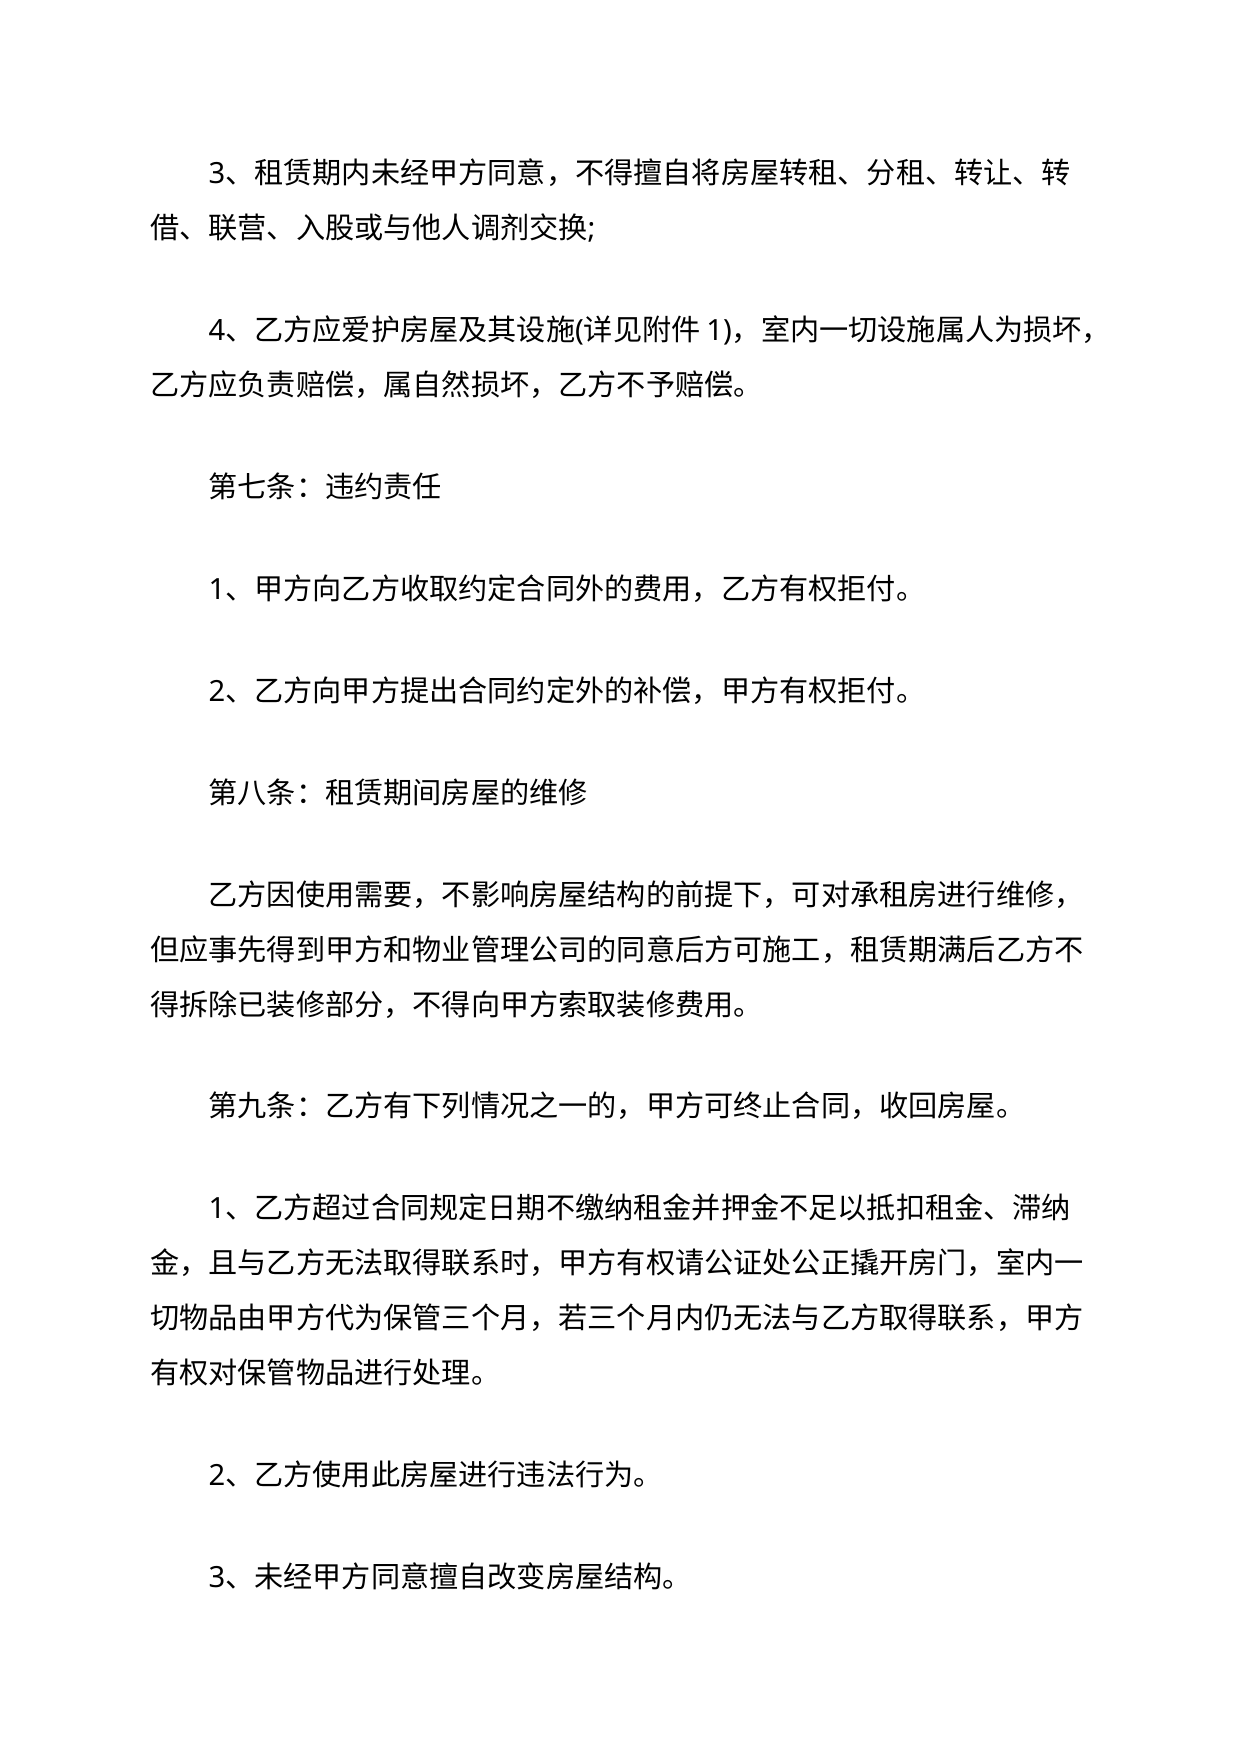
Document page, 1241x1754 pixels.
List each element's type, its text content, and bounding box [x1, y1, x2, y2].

text 第七条：违约责任 [150, 464, 1090, 506]
text 1、甲方向乙方收取约定合同外的费用，乙方有权拒付。 [150, 566, 1090, 608]
text 1、乙方超过合同规定日期不缴纳租金并押金不足以抵扣租金、滞纳金，且与乙方无法取得联系时，甲方有权请公证处公正撬开房门，室内一切物品由甲方代为保管三个月，若三个月内仍无法与乙方取得联系，甲方有权对保管物品进行处理。 [150, 1184, 1090, 1392]
text 3、未经甲方同意擅自改变房屋结构。 [150, 1553, 1090, 1596]
text 乙方因使用需要，不影响房屋结构的前提下，可对承租房进行维修，但应事先得到甲方和物业管理公司的同意后方可施工，租赁期满后乙方不得拆除已装修部分，不得向甲方索取装修费用。 [150, 871, 1090, 1023]
text 2、乙方向甲方提出合同约定外的补偿，甲方有权拒付。 [150, 667, 1090, 710]
text 2、乙方使用此房屋进行违法行为。 [150, 1451, 1090, 1493]
text 4、乙方应爱护房屋及其设施(详见附件1)，室内一切设施属人为损坏，乙方应负责赔偿，属自然损坏，乙方不予赔偿。 [150, 307, 1090, 404]
text 第八条：租赁期间房屋的维修 [150, 769, 1090, 812]
text 第九条：乙方有下列情况之一的，甲方可终止合同，收回房屋。 [150, 1083, 1090, 1125]
text 3、租赁期内未经甲方同意，不得擅自将房屋转租、分租、转让、转借、联营、入股或与他人调剂交换; [150, 150, 1090, 247]
